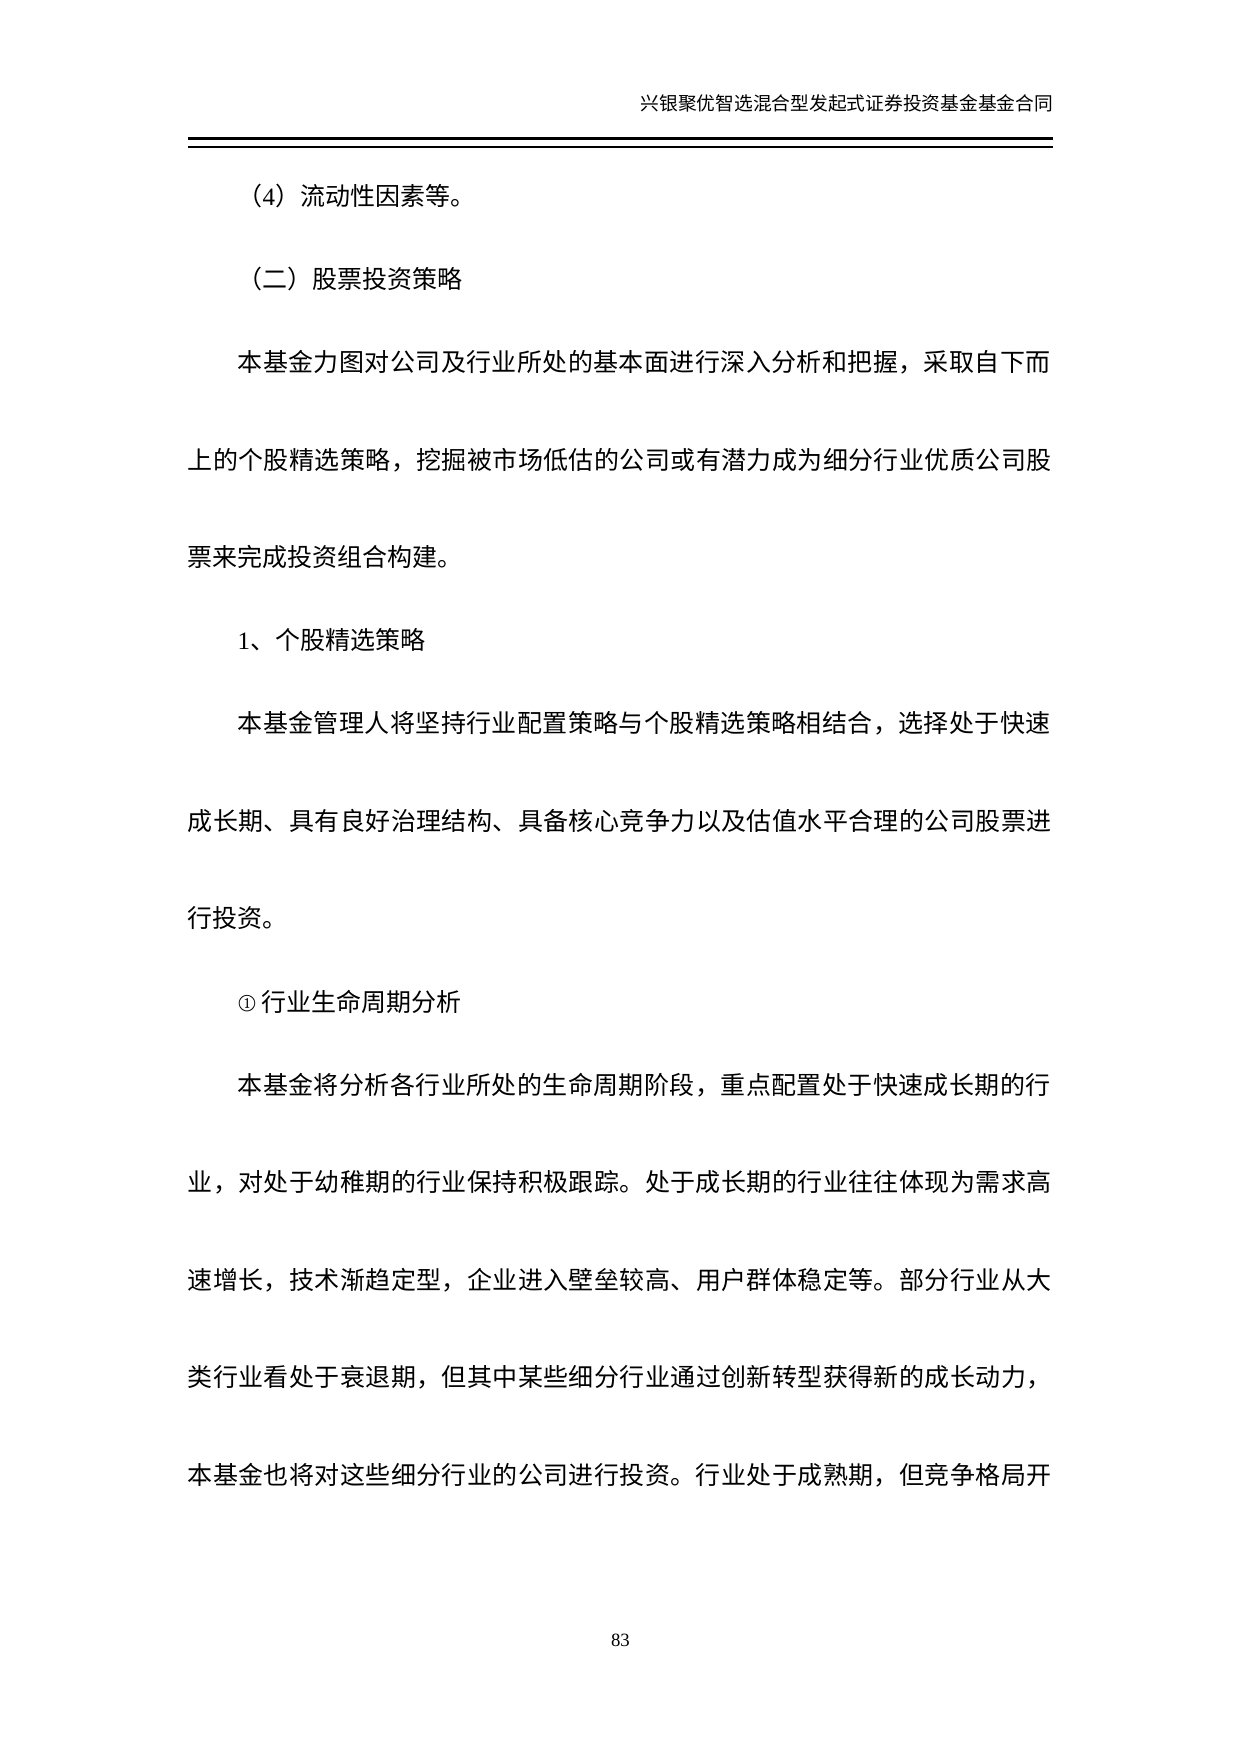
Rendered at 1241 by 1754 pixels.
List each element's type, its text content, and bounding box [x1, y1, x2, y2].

text （4）流动性因素等。 [187, 162, 1053, 227]
text 1、个股精选策略 [187, 606, 1053, 671]
text ①行业生命周期分析 [187, 968, 1053, 1033]
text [187, 1051, 1053, 1506]
text 本基金力图对公司及行业所处的基本面进行深入分析和把握，采取自下而上的个股精选策略，挖掘被市场低估的公司或有潜力成为细分行业优质公司股票来完成投资组合构建。 [187, 328, 1053, 588]
text （二）股票投资策略 [187, 245, 1053, 310]
text 本基金管理人将坚持行业配置策略与个股精选策略相结合，选择处于快速成长期、具有良好治理结构、具备核心竞争力以及估值水平合理的公司股票进行投资。 [187, 689, 1053, 949]
